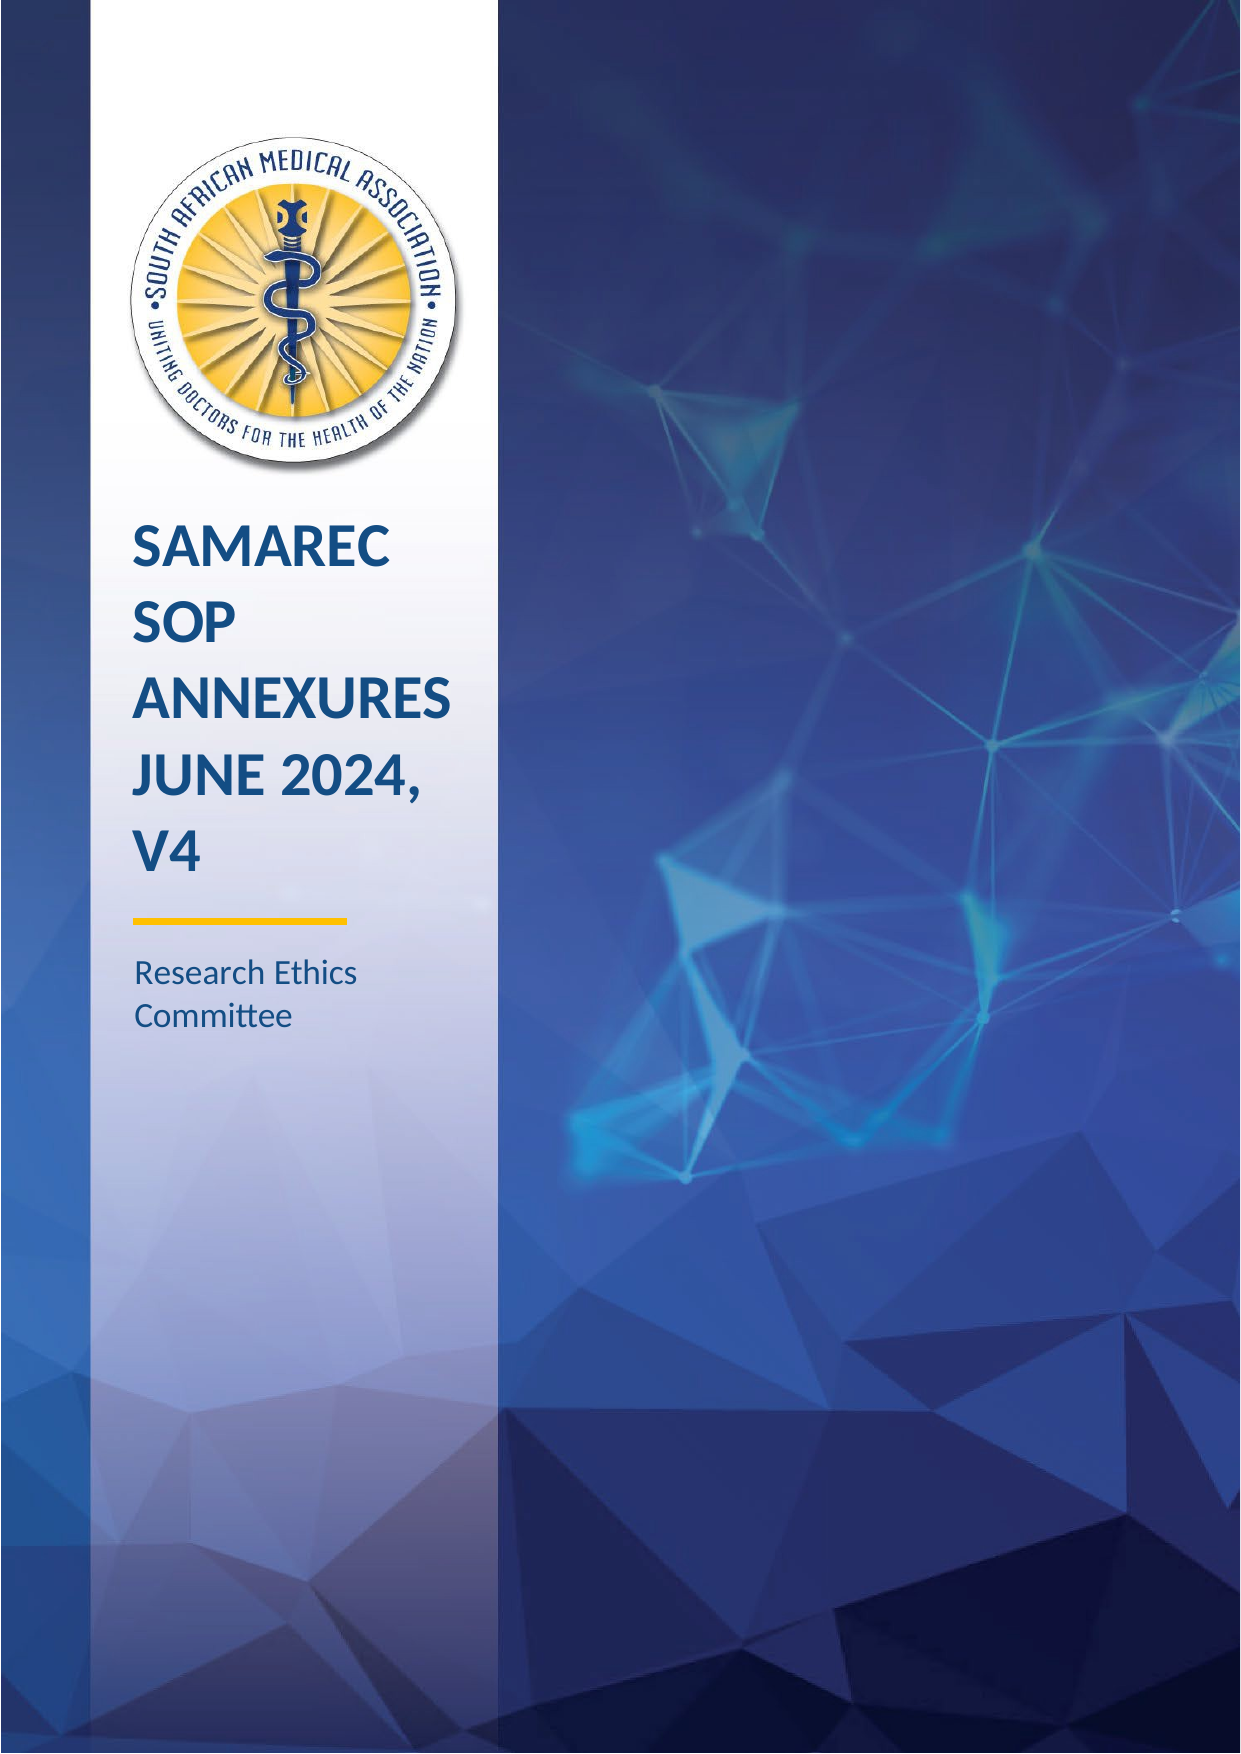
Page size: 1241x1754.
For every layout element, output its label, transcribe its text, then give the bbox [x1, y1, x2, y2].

text Research Ethics [134, 950, 1188, 993]
text Committee [134, 993, 1188, 1037]
title SAMAREC SOP ANNEXURES JUNE 2024, V4 [133, 505, 488, 887]
picture [1, 0, 1241, 1753]
